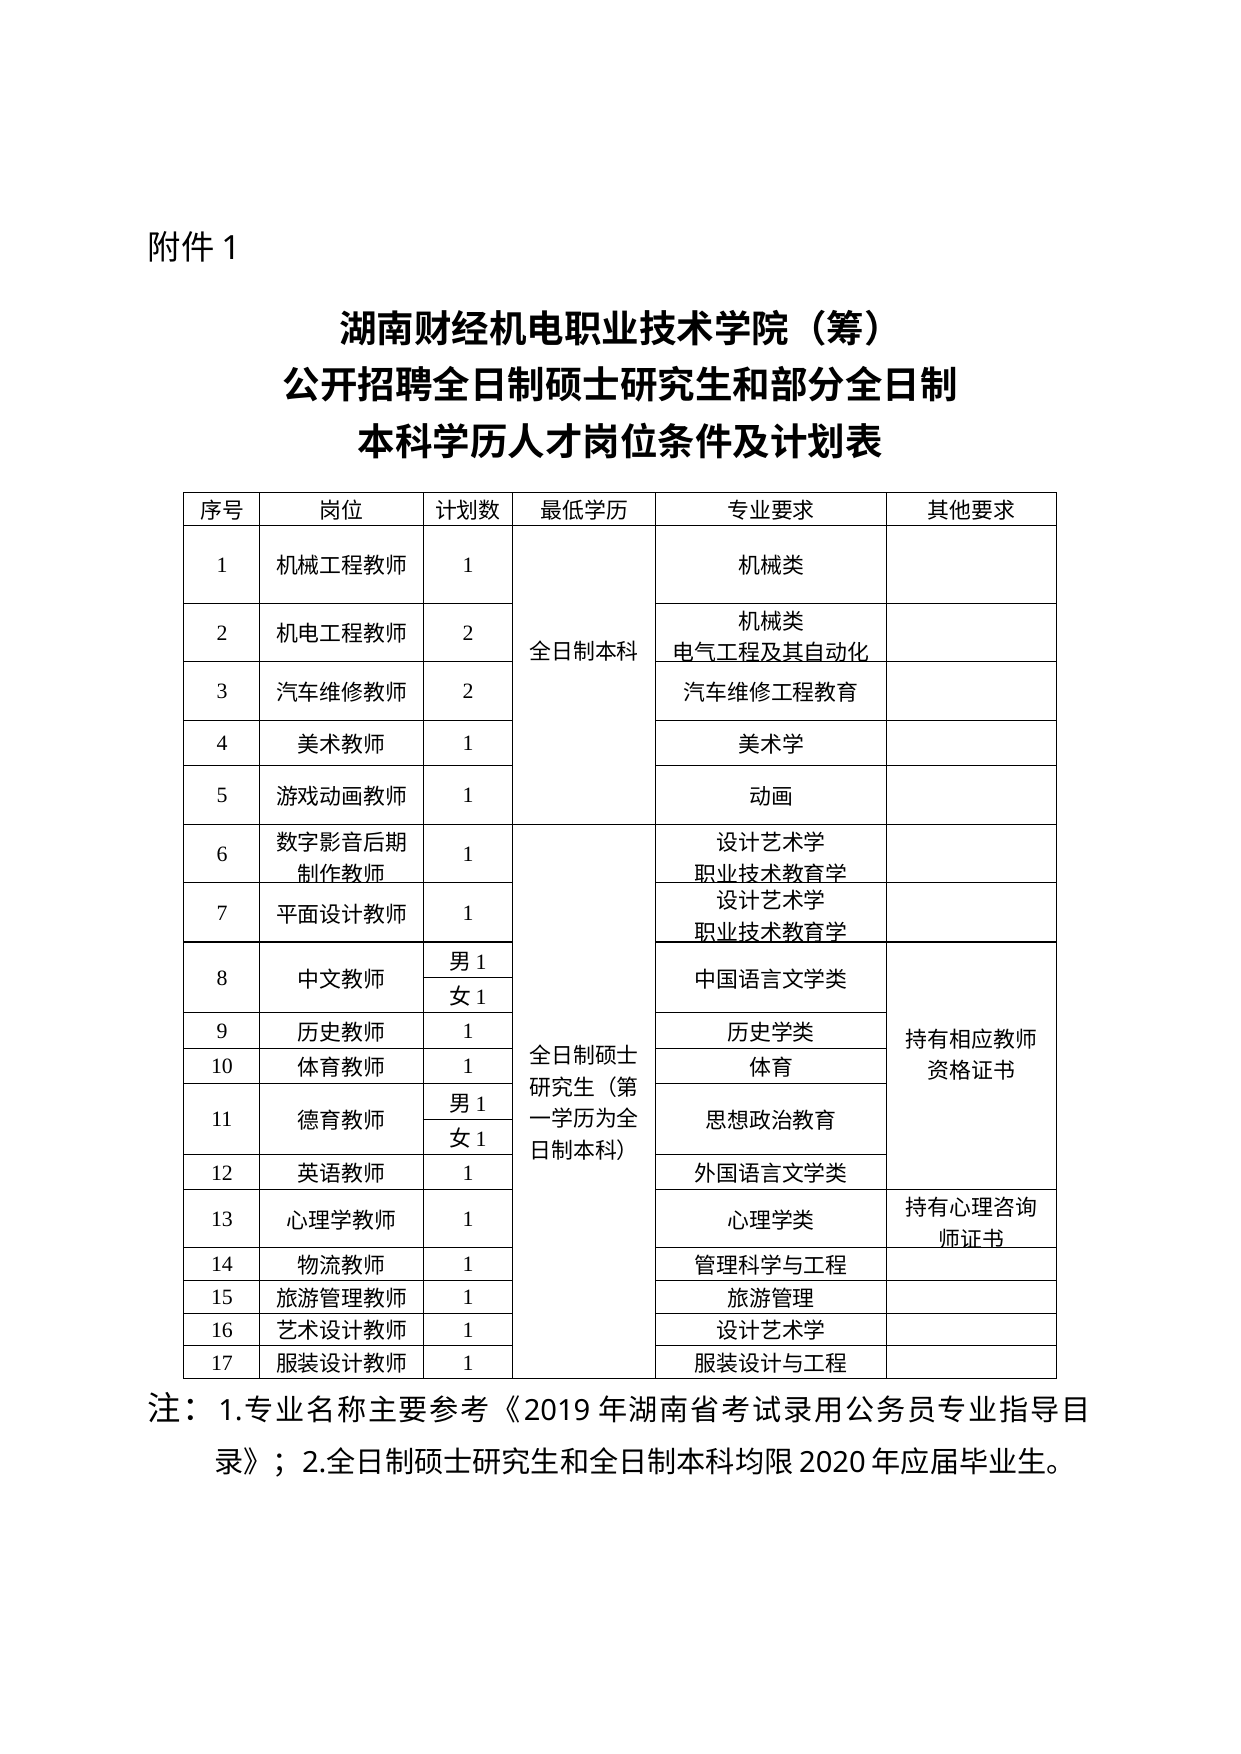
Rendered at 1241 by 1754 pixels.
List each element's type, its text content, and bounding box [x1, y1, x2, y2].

table_cell 5 [184, 766, 259, 824]
table_cell 8 [184, 943, 259, 1012]
table_cell 数字影音后期制作教师 [260, 825, 423, 882]
table_cell 2 [424, 604, 512, 661]
table_cell [887, 766, 1056, 824]
table_cell 15 [184, 1281, 259, 1312]
table_cell 汽车维修工程教育 [656, 662, 886, 720]
table_cell [887, 1314, 1056, 1345]
table_cell 心理学教师 [260, 1190, 423, 1247]
table_cell 4 [184, 721, 259, 765]
table_cell 体育教师 [260, 1049, 423, 1083]
table_cell 美术学 [656, 721, 886, 765]
table_cell 2 [424, 662, 512, 720]
table_cell 设计艺术学 职业技术教育学 [656, 825, 886, 882]
table_cell 7 [184, 883, 259, 941]
text 本科学历人才岗位条件及计划表 [148, 409, 1092, 467]
text 注：1.专业名称主要参考《2019年湖南省考试录用公务员专业指导目录》；2.全日制硕士研究生和全日制本科均限2020年应届毕业生。 [148, 1379, 1092, 1483]
table_cell 9 [184, 1013, 259, 1048]
table_cell 管理科学与工程 [656, 1248, 886, 1280]
table_cell 1 [424, 883, 512, 941]
table_cell 男1 [424, 943, 512, 977]
table_cell [887, 825, 1056, 882]
table_cell 1 [424, 1281, 512, 1312]
table_cell [887, 604, 1056, 661]
table_cell 持有相应教师资格证书 [887, 943, 1056, 1189]
table_cell 艺术设计教师 [260, 1314, 423, 1345]
text 附件1 [148, 213, 1092, 271]
table_cell 16 [184, 1314, 259, 1345]
table_cell 1 [424, 1346, 512, 1378]
table_cell 1 [424, 1013, 512, 1048]
table_cell 1 [424, 1248, 512, 1280]
table_cell 平面设计教师 [260, 883, 423, 941]
text 公开招聘全日制硕士研究生和部分全日制 [148, 354, 1092, 409]
table_cell 11 [184, 1084, 259, 1154]
table_cell 1 [424, 825, 512, 882]
table_cell 13 [184, 1190, 259, 1247]
table_cell 12 [184, 1155, 259, 1189]
table_cell [887, 721, 1056, 765]
table_cell 1 [424, 721, 512, 765]
table_cell 1 [424, 1190, 512, 1247]
table_header 序号 [184, 493, 259, 525]
table_header 最低学历 [513, 493, 655, 525]
table_cell 1 [424, 1049, 512, 1083]
table_cell 3 [184, 662, 259, 720]
table_cell 物流教师 [260, 1248, 423, 1280]
table_cell 旅游管理 [656, 1281, 886, 1312]
table_cell 历史教师 [260, 1013, 423, 1048]
table_cell 6 [184, 825, 259, 882]
table_cell 女1 [424, 1120, 512, 1154]
table_cell 1 [424, 1314, 512, 1345]
text 湖南财经机电职业技术学院（筹） [148, 296, 1092, 354]
table_cell 机械类 [656, 526, 886, 603]
table_header 其他要求 [887, 493, 1056, 525]
table_cell 设计艺术学 [656, 1314, 886, 1345]
table_cell 德育教师 [260, 1084, 423, 1154]
table_cell 中国语言文学类 [656, 943, 886, 1012]
table_cell 英语教师 [260, 1155, 423, 1189]
table_cell 1 [184, 526, 259, 603]
table_header 专业要求 [656, 493, 886, 525]
table_cell 体育 [656, 1049, 886, 1083]
table_cell 10 [184, 1049, 259, 1083]
table_cell 美术教师 [260, 721, 423, 765]
table_cell 服装设计教师 [260, 1346, 423, 1378]
table_cell 2 [184, 604, 259, 661]
table_header 岗位 [260, 493, 423, 525]
table_cell [887, 1346, 1056, 1378]
table_cell 1 [424, 526, 512, 603]
table_cell 机电工程教师 [260, 604, 423, 661]
table_cell 14 [184, 1248, 259, 1280]
table_cell [887, 883, 1056, 941]
table_cell [887, 662, 1056, 720]
table_cell 机械类 电气工程及其自动化 [656, 604, 886, 661]
table_cell 思想政治教育 [656, 1084, 886, 1154]
table_cell [887, 1281, 1056, 1312]
table_cell 17 [184, 1346, 259, 1378]
table_cell 外国语言文学类 [656, 1155, 886, 1189]
table_cell 旅游管理教师 [260, 1281, 423, 1312]
table_cell 服装设计与工程 [656, 1346, 886, 1378]
table_cell 中文教师 [260, 943, 423, 1012]
table_cell 设计艺术学 职业技术教育学 [656, 883, 886, 941]
table_cell [887, 1248, 1056, 1280]
table_cell 男1 [424, 1084, 512, 1118]
table_cell 女1 [424, 978, 512, 1012]
table_cell 心理学类 [656, 1190, 886, 1247]
table_cell [887, 526, 1056, 603]
table_cell 汽车维修教师 [260, 662, 423, 720]
table_cell 动画 [656, 766, 886, 824]
table_cell 全日制硕士研究生（第一学历为全日制本科） [513, 825, 655, 1378]
table_cell 持有心理咨询师证书 [887, 1190, 1056, 1247]
table_cell 机械工程教师 [260, 526, 423, 603]
table_cell 1 [424, 766, 512, 824]
table_cell 全日制本科 [513, 526, 655, 824]
table_cell 历史学类 [656, 1013, 886, 1048]
table_header 计划数 [424, 493, 512, 525]
table_cell 游戏动画教师 [260, 766, 423, 824]
table_cell 1 [424, 1155, 512, 1189]
